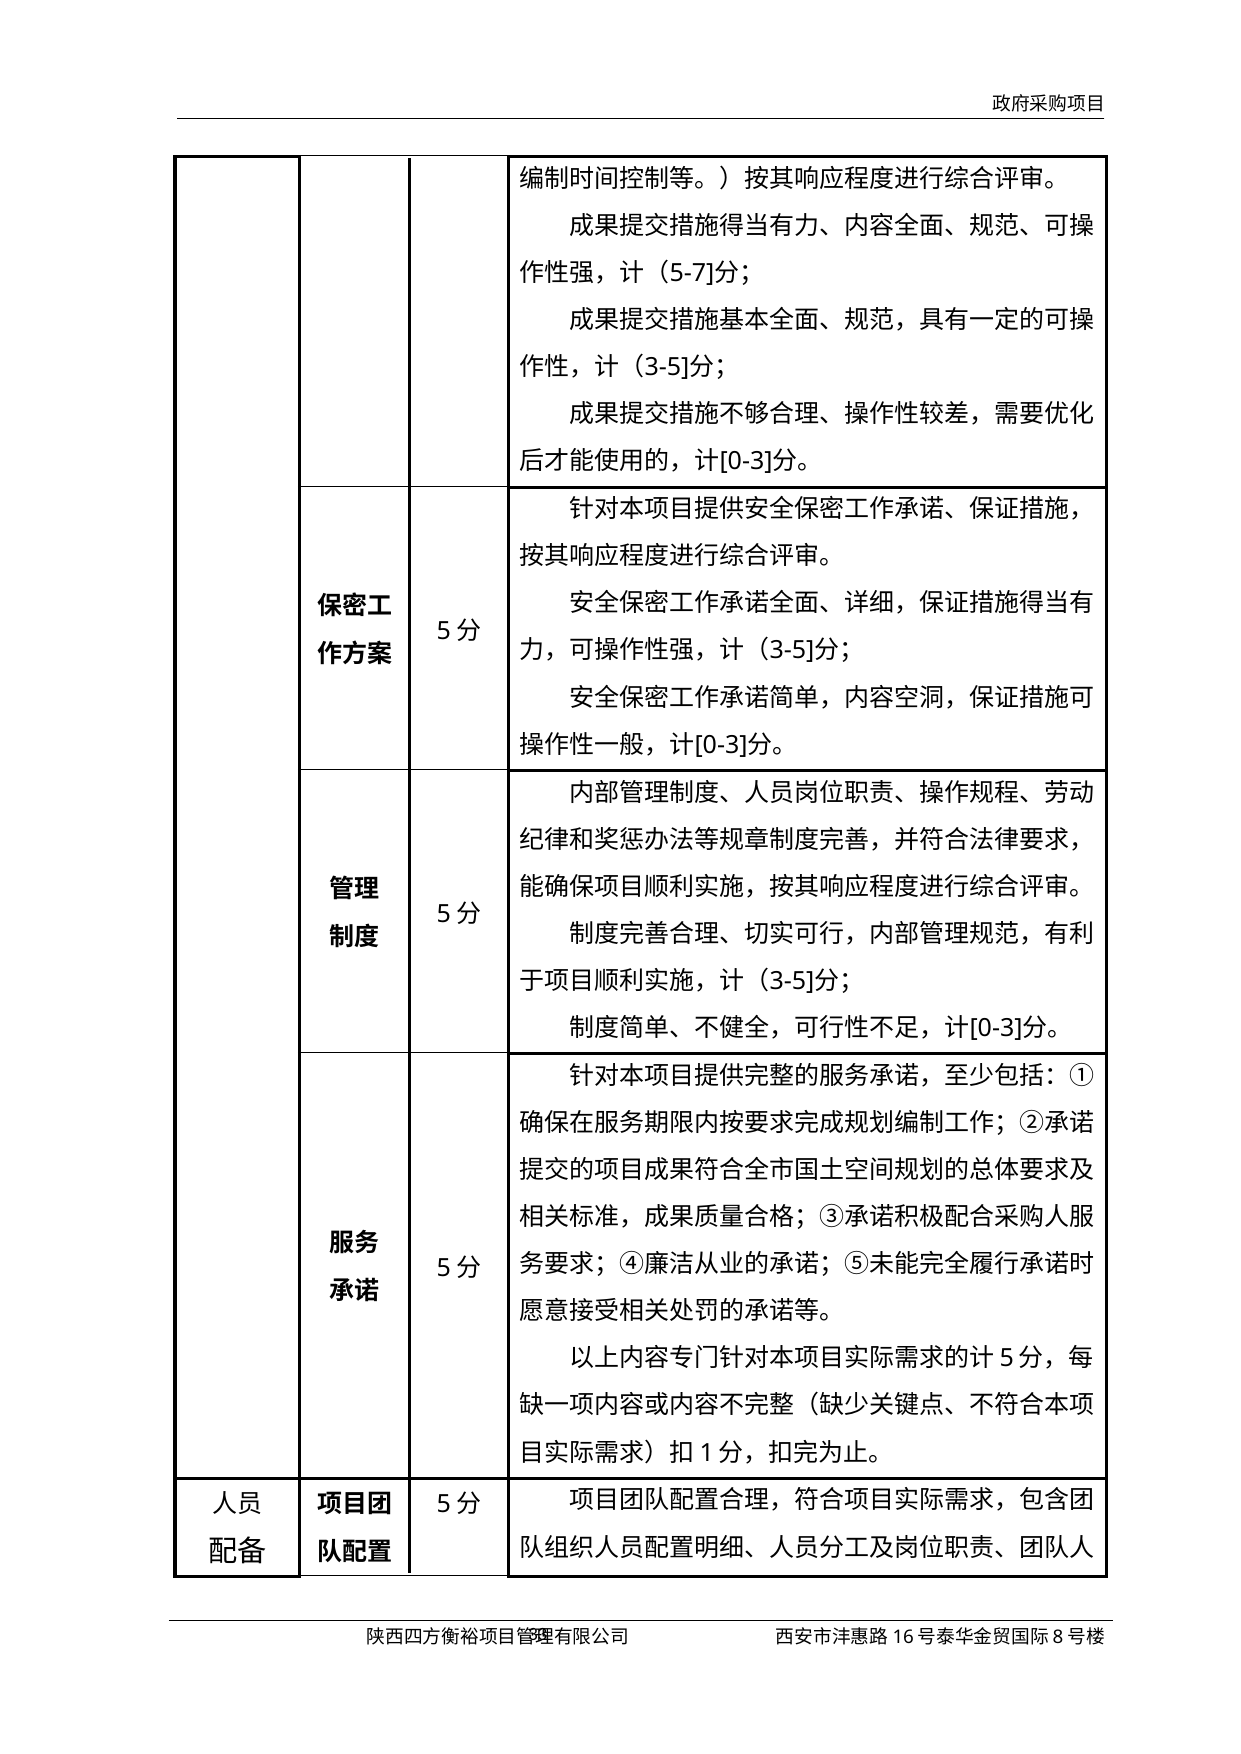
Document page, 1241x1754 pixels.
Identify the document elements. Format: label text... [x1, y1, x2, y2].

table_cell 5分 [409, 1480, 507, 1574]
table_cell 5分 [411, 770, 507, 1052]
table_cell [510, 1480, 1105, 1574]
table_cell 管理 制度 [301, 770, 408, 1052]
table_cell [510, 158, 1105, 486]
table_cell 成果提交措施 [301, 156, 409, 486]
table_cell 人员 配备 20分 [177, 1480, 298, 1574]
table_cell 项目团队配置 [301, 1480, 409, 1574]
table_cell 内部管理制度、人员岗位职责、操作规程、劳动纪律和奖惩办法等规章制度完善，并符合法律要求，能确保项目顺利实施，按其响应程度进行综合评审。 制度完善合理、切实可行，内部管理规范，有利于项目顺利实施，计（3-5]分； 制度简单、不健全，可行性不足，计[0-3]分。 [510, 772, 1105, 1052]
table_cell 服务 承诺 [301, 1053, 408, 1477]
table_cell 针对本项目提供完整的服务承诺，至少包括：①确保在服务期限内按要求完成规划编制工作；②承诺提交的项目成果符合全市国土空间规划的总体要求及相关标准，成果质量合格；③承诺积极配合采购人服务要求；④廉洁从业的承诺；⑤未能完全履行承诺时愿意接受相关处罚的承诺等。 以上内容专门针对本项目实际需求的计5分，每缺一项内容或内容不完整（缺少关键点、不符合本项目实际需求）扣1分，扣完为止。 [510, 1055, 1105, 1477]
table_cell 5分 [411, 1053, 507, 1477]
table_cell 5分 [411, 487, 507, 769]
table_cell 7分 [409, 156, 507, 486]
table_cell 保密工作方案 [301, 487, 408, 769]
table_cell 针对本项目提供安全保密工作承诺、保证措施，按其响应程度进行综合评审。 安全保密工作承诺全面、详细，保证措施得当有力，可操作性强，计（3-5]分； 安全保密工作承诺简单，内容空洞，保证措施可操作性一般，计[0-3]分。 [510, 489, 1105, 769]
